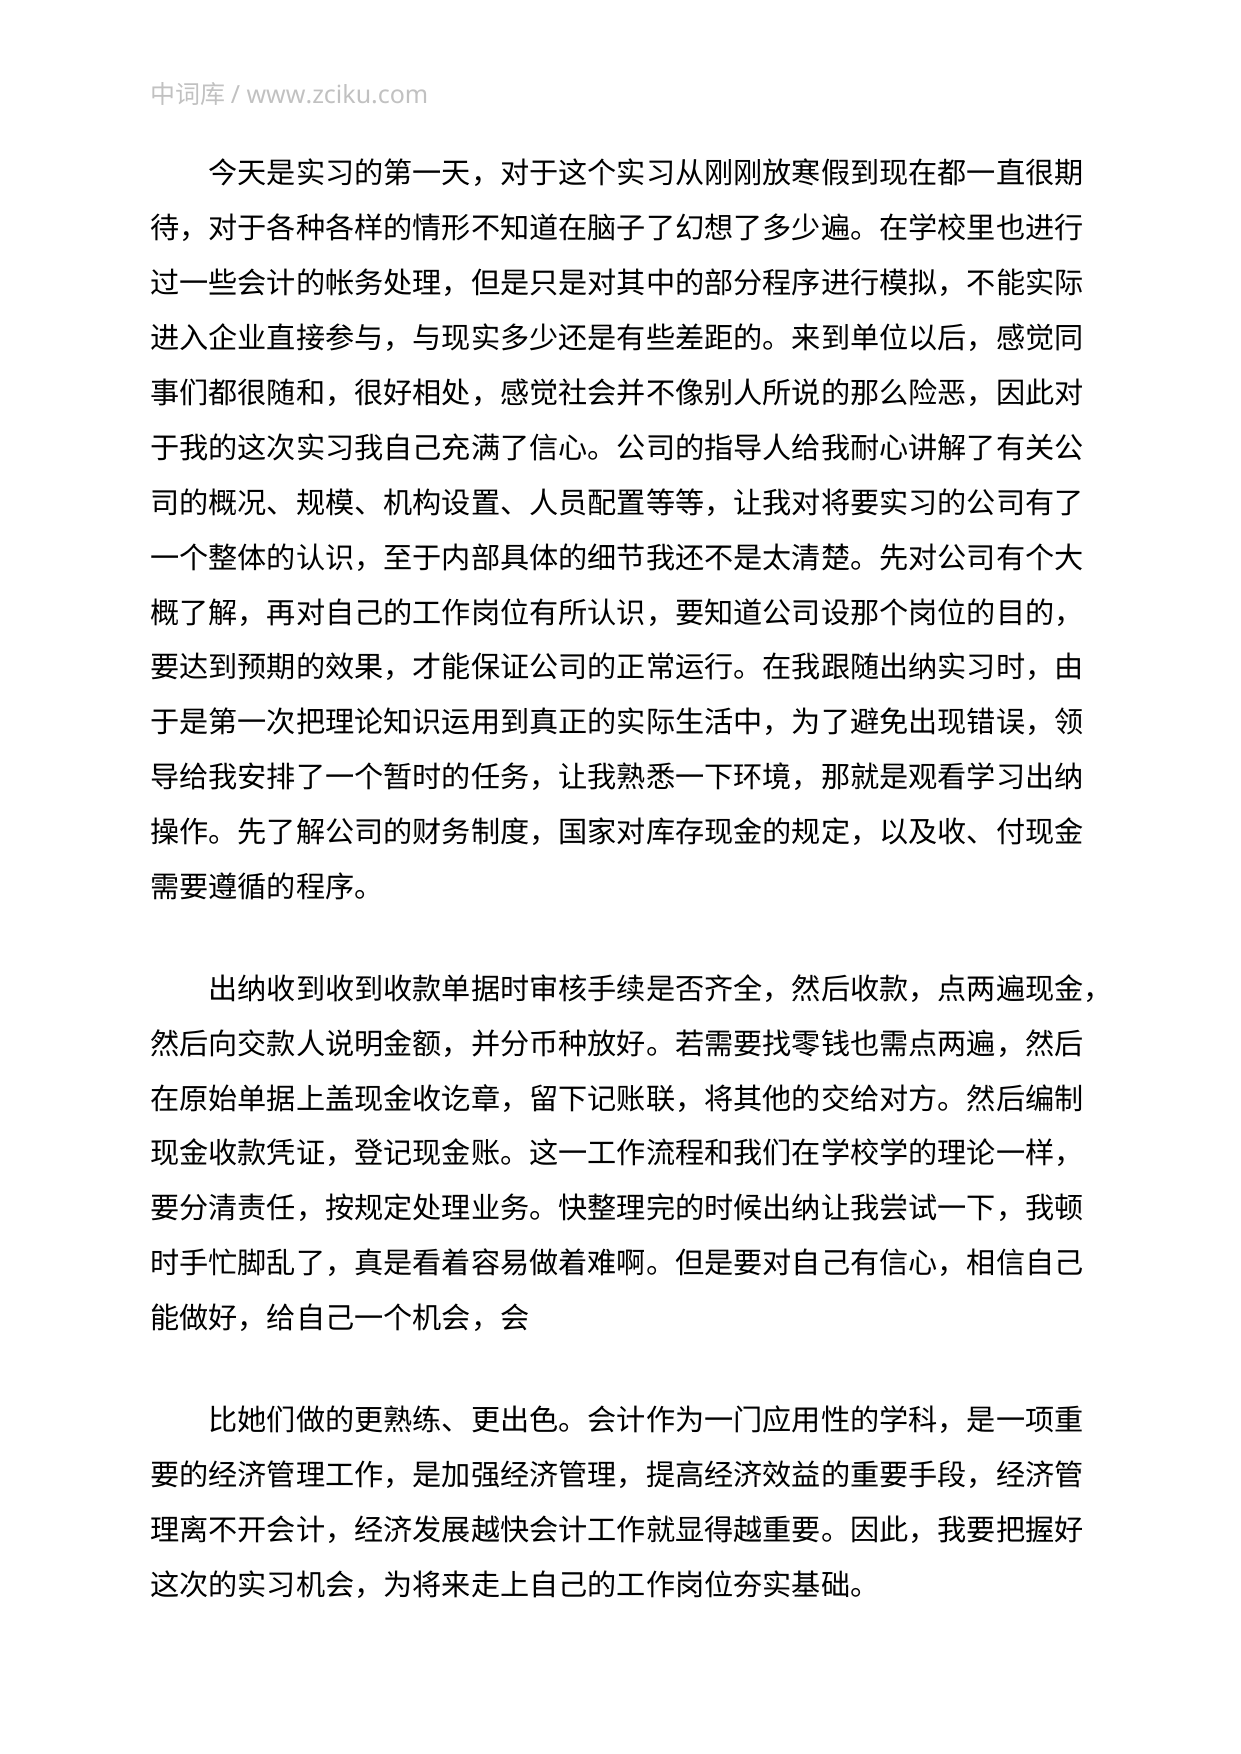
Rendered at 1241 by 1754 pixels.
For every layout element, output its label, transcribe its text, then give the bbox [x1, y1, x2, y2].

text 出纳收到收到收款单据时审核手续是否齐全，然后收款，点两遍现金，然后向交款人说明金额，并分币种放好。若需要找零钱也需点两遍，然后在原始单据上盖现金收讫章，留下记账联，将其他的交给对方。然后编制现金收款凭证，登记现金账。这一工作流程和我们在学校学的理论一样，要分清责任，按规定处理业务。快整理完的时候出纳让我尝试一下，我顿时手忙脚乱了，真是看着容易做着难啊。但是要对自己有信心，相信自己能做好，给自己一个机会，会 [150, 965, 1090, 1337]
text 今天是实习的第一天，对于这个实习从刚刚放寒假到现在都一直很期待，对于各种各样的情形不知道在脑子了幻想了多少遍。在学校里也进行过一些会计的帐务处理，但是只是对其中的部分程序进行模拟，不能实际进入企业直接参与，与现实多少还是有些差距的。来到单位以后，感觉同事们都很随和，很好相处，感觉社会并不像别人所说的那么险恶，因此对于我的这次实习我自己充满了信心。公司的指导人给我耐心讲解了有关公司的概况、规模、机构设置、人员配置等等，让我对将要实习的公司有了一个整体的认识，至于内部具体的细节我还不是太清楚。先对公司有个大概了解，再对自己的工作岗位有所认识，要知道公司设那个岗位的目的，要达到预期的效果，才能保证公司的正常运行。在我跟随出纳实习时，由于是第一次把理论知识运用到真正的实际生活中，为了避免出现错误，领导给我安排了一个暂时的任务，让我熟悉一下环境，那就是观看学习出纳操作。先了解公司的财务制度，国家对库存现金的规定，以及收、付现金需要遵循的程序。 [150, 150, 1090, 906]
text 比她们做的更熟练、更出色。会计作为一门应用性的学科，是一项重要的经济管理工作，是加强经济管理，提高经济效益的重要手段，经济管理离不开会计，经济发展越快会计工作就显得越重要。因此，我要把握好这次的实习机会，为将来走上自己的工作岗位夯实基础。 [150, 1397, 1090, 1603]
